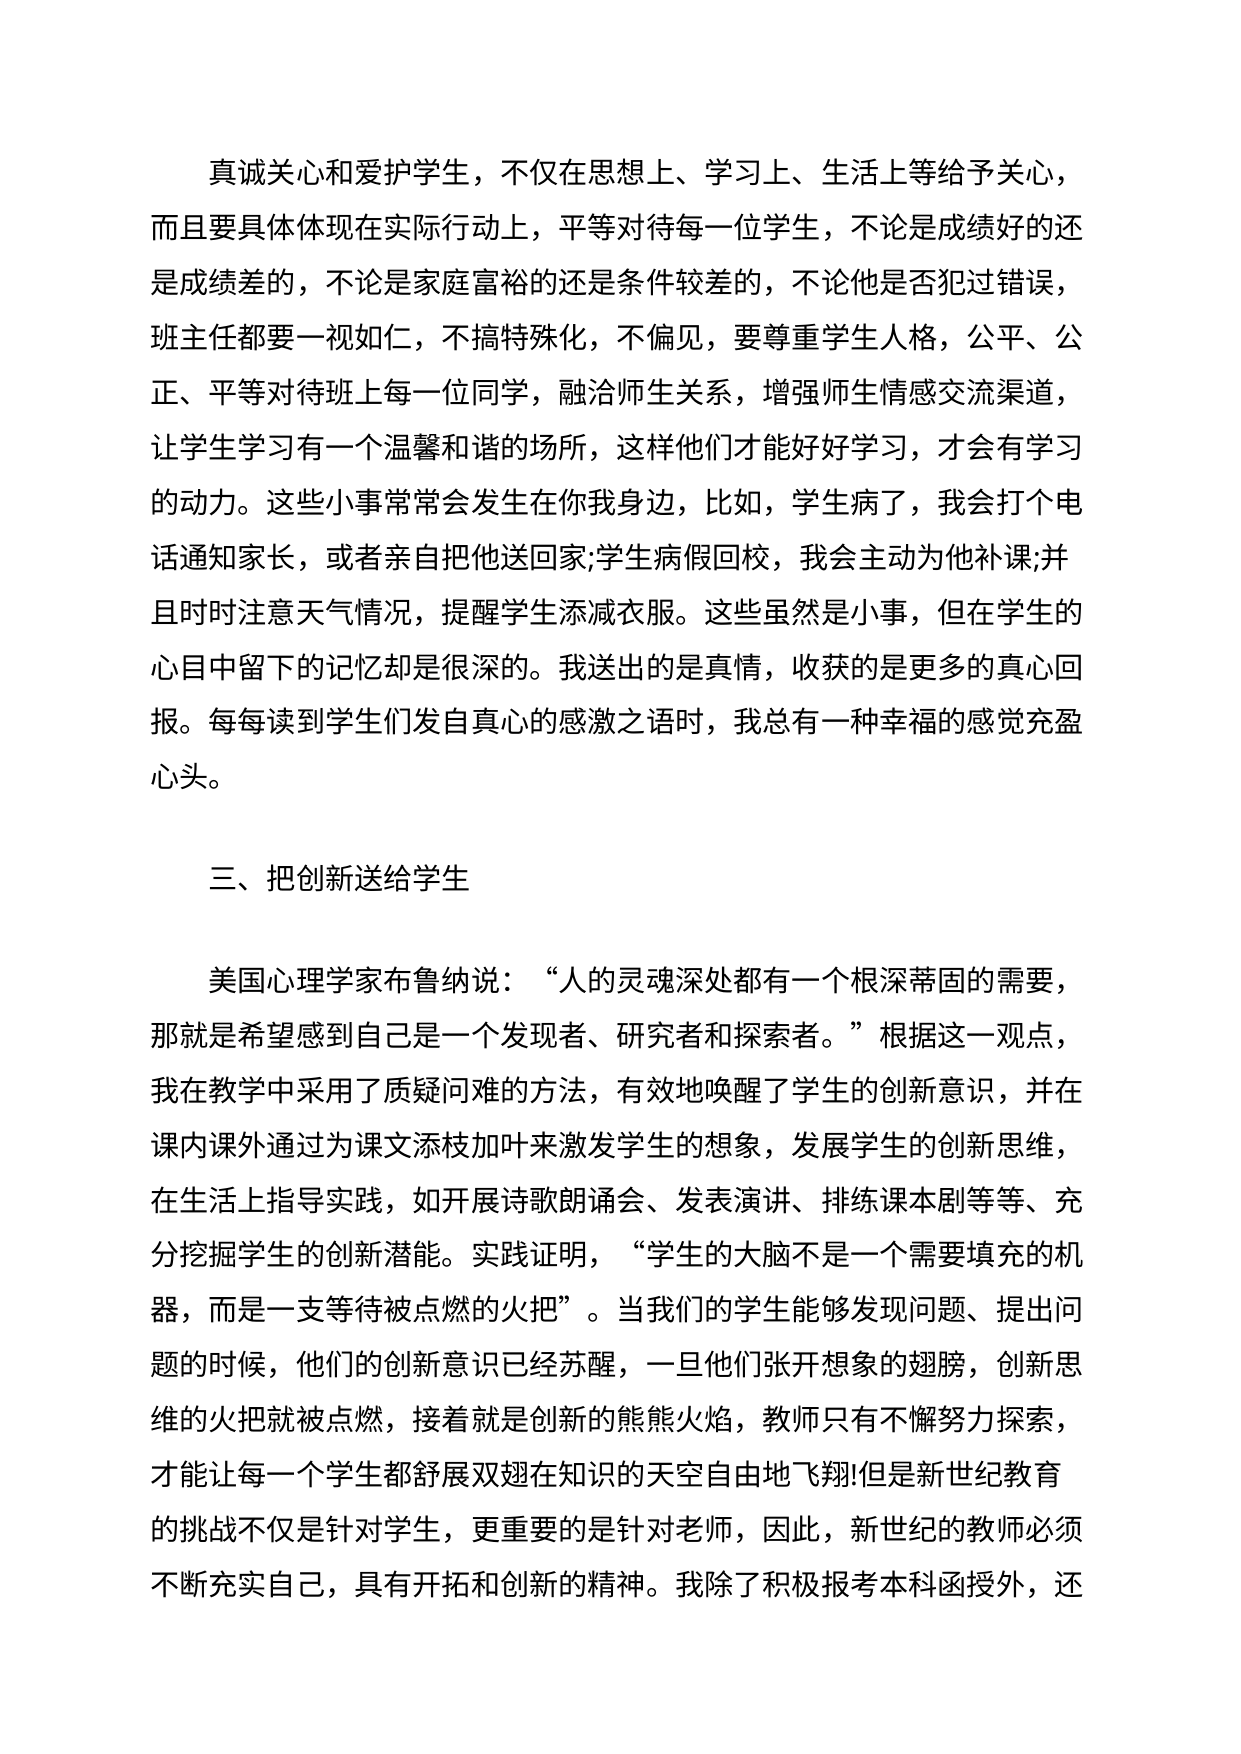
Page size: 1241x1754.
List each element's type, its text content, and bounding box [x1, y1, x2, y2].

text 三、把创新送给学生 [150, 856, 1090, 898]
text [150, 957, 1090, 1604]
text 真诚关心和爱护学生，不仅在思想上、学习上、生活上等给予关心，而且要具体体现在实际行动上，平等对待每一位学生，不论是成绩好的还是成绩差的，不论是家庭富裕的还是条件较差的，不论他是否犯过错误，班主任都要一视如仁，不搞特殊化，不偏见，要尊重学生人格，公平、公正、平等对待班上每一位同学，融洽师生关系，增强师生情感交流渠道，让学生学习有一个温馨和谐的场所，这样他们才能好好学习，才会有学习的动力。这些小事常常会发生在你我身边，比如，学生病了，我会打个电话通知家长，或者亲自把他送回家;学生病假回校，我会主动为他补课;并且时时注意天气情况，提醒学生添减衣服。这些虽然是小事，但在学生的心目中留下的记忆却是很深的。我送出的是真情，收获的是更多的真心回报。每每读到学生们发自真心的感激之语时，我总有一种幸福的感觉充盈心头。 [150, 150, 1090, 796]
